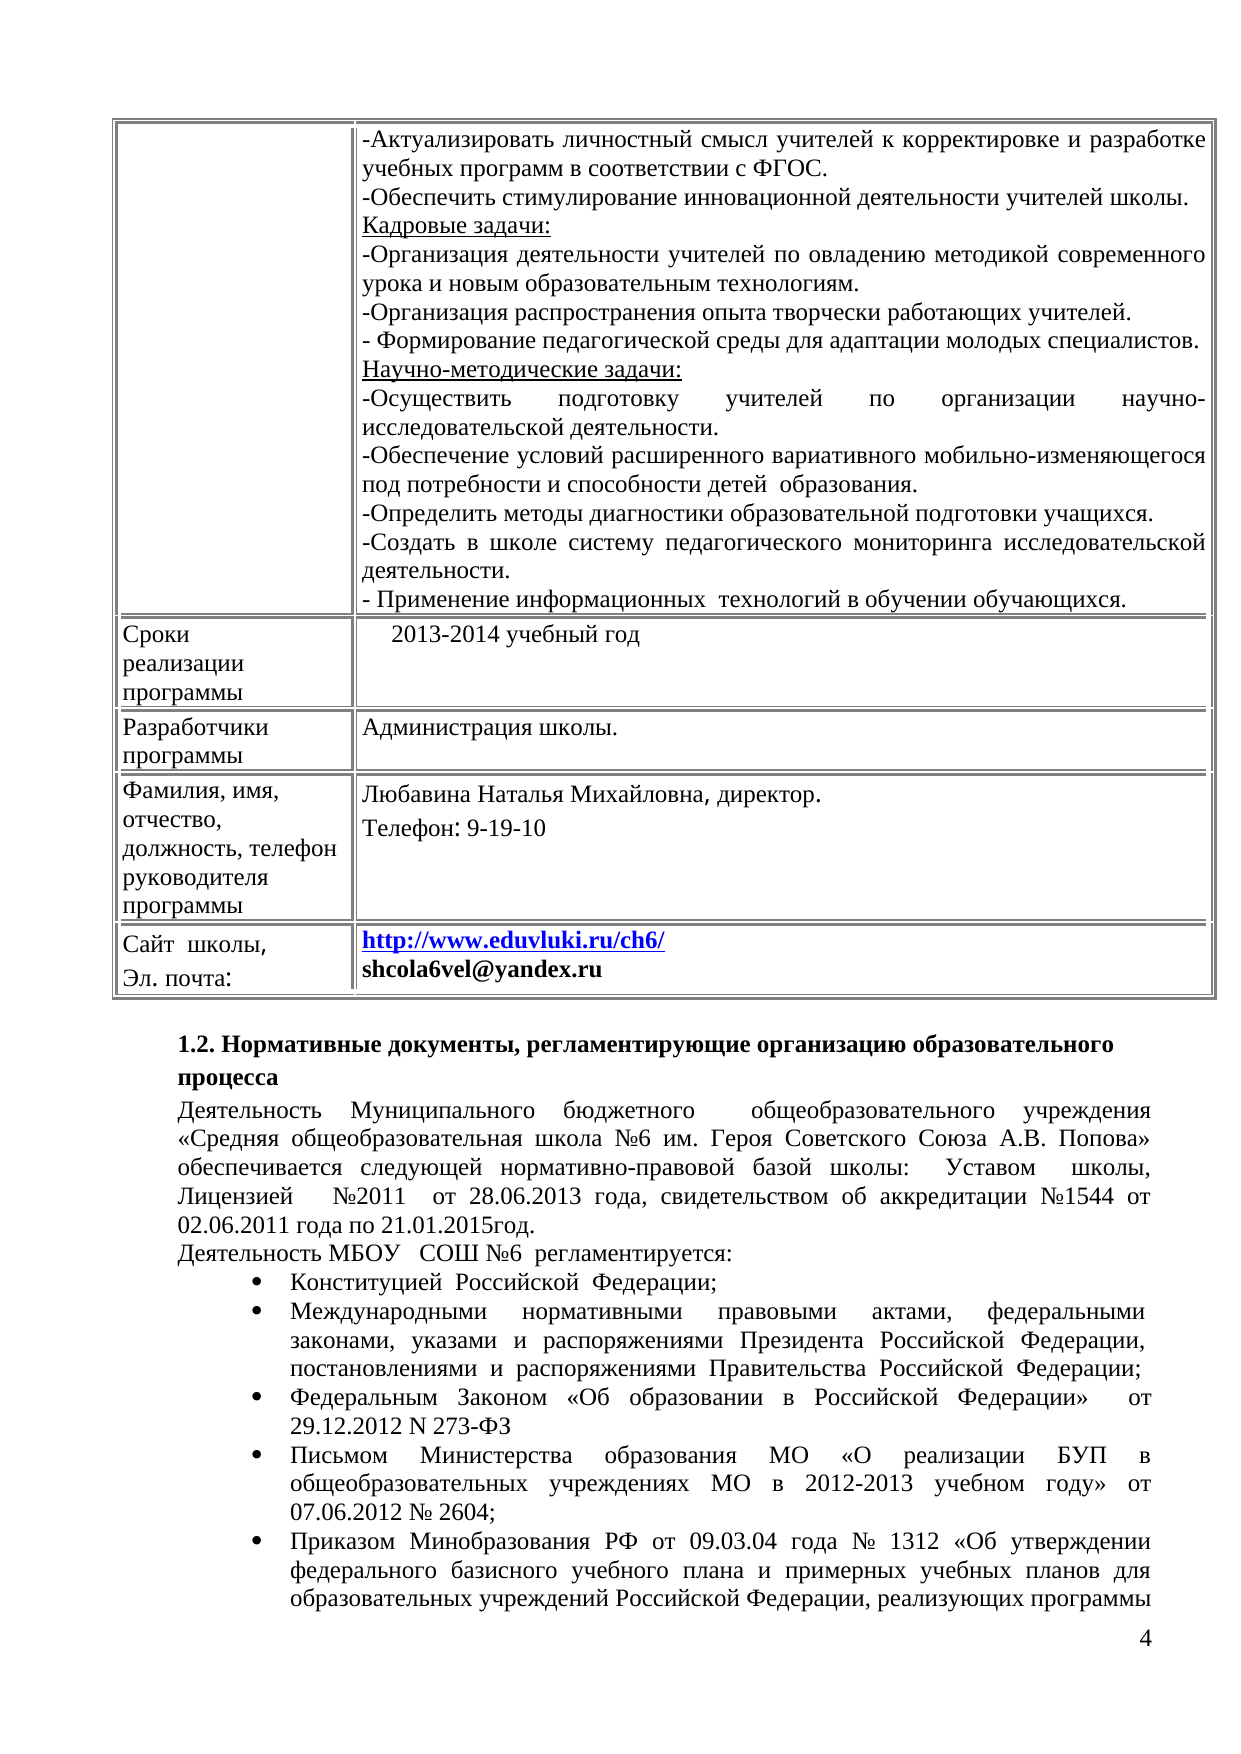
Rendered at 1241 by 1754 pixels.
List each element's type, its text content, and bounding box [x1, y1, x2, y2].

text Деятельность Муниципального бюджетного общеобразовательного учреждения «Средняя общеобразовательная школа №6 им. Героя Советского Союза А.В. Попова» обеспечивается следующей нормативно-правовой базой школы: Уставом школы, Лицензией №2011 от 28.06.2013 года, свидетельством об аккредитации №1544 от 02.06.2011 года по 21.01.2015год. [177, 1095, 1152, 1238]
table_cell Сроки реализации программы [115, 613, 354, 706]
list Конституцией Российской Федерации; [252, 1267, 1152, 1296]
list 1.2. Нормативные документы, регламентирующие организацию образовательного процесса [177, 1029, 1152, 1091]
table_cell http://www.eduvluki.ru/ch6/ shcola6vel@yandex.ru [354, 919, 1214, 994]
table_cell 2013-2014 учебный год [354, 613, 1214, 706]
list Письмом Министерства образования МО «О реализации БУП в общеобразовательных учреждениях МО в 2012-2013 учебном году» от 07.06.2012 № 2604; [252, 1440, 1152, 1526]
list Международными нормативными правовыми актами, федеральными законами, указами и распоряжениями Президента Российской Федерации, постановлениями и распоряжениями Правительства Российской Федерации; [252, 1296, 1152, 1382]
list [252, 1526, 1152, 1612]
table_cell Любавина Наталья Михайловна, директор. Телефон: 9-19-10 [354, 769, 1214, 919]
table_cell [118, 124, 354, 613]
table_cell Сайт школы, Эл. почта: [115, 919, 354, 994]
table_cell Администрация школы. [354, 706, 1214, 769]
list Федеральным Законом «Об образовании в Российской Федерации» от 29.12.2012 N 273-ФЗ [252, 1382, 1152, 1440]
text Деятельность МБОУ СОШ №6 регламентируется: [177, 1238, 1152, 1267]
table_cell Фамилия, имя, отчество, должность, телефон руководителя программы [115, 769, 354, 919]
table_cell Разработчики программы [115, 706, 354, 769]
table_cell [354, 120, 1214, 613]
